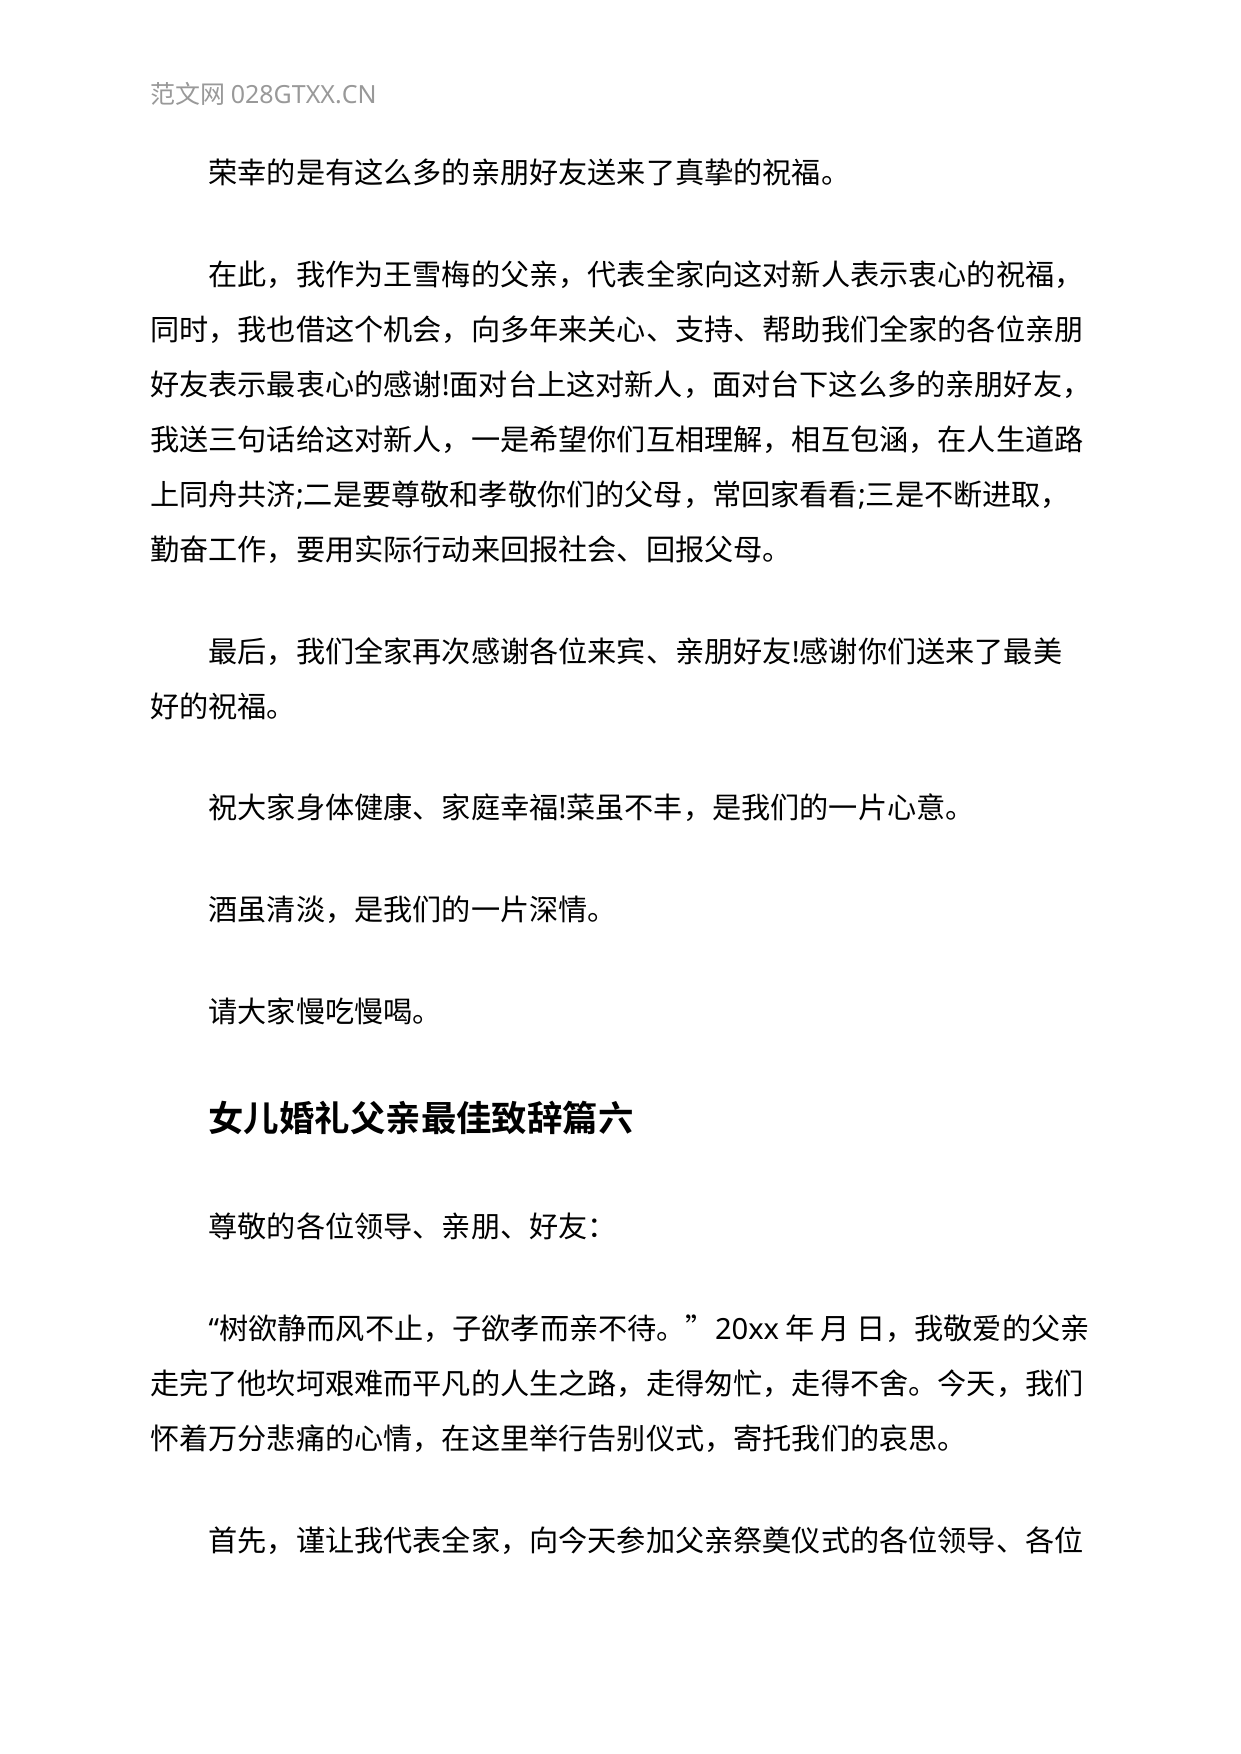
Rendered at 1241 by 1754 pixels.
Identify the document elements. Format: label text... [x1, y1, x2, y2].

text 女儿婚礼父亲最佳致辞篇六 [150, 1091, 1090, 1142]
text “树欲静而风不止，子欲孝而亲不待。”20xx年 月 日，我敬爱的父亲走完了他坎坷艰难而平凡的人生之路，走得匆忙，走得不舍。今天，我们怀着万分悲痛的心情，在这里举行告别仪式，寄托我们的哀思。 [150, 1306, 1090, 1458]
text 在此，我作为王雪梅的父亲，代表全家向这对新人表示衷心的祝福，同时，我也借这个机会，向多年来关心、支持、帮助我们全家的各位亲朋好友表示最衷心的感谢!面对台上这对新人，面对台下这么多的亲朋好友，我送三句话给这对新人，一是希望你们互相理解，相互包涵，在人生道路上同舟共济;二是要尊敬和孝敬你们的父母，常回家看看;三是不断进取，勤奋工作，要用实际行动来回报社会、回报父母。 [150, 252, 1090, 569]
text 最后，我们全家再次感谢各位来宾、亲朋好友!感谢你们送来了最美好的祝福。 [150, 628, 1090, 726]
text 酒虽清淡，是我们的一片深情。 [150, 887, 1090, 929]
text 荣幸的是有这么多的亲朋好友送来了真挚的祝福。 [150, 150, 1090, 192]
text 祝大家身体健康、家庭幸福!菜虽不丰，是我们的一片心意。 [150, 785, 1090, 827]
text 请大家慢吃慢喝。 [150, 989, 1090, 1031]
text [150, 1517, 1090, 1560]
text 尊敬的各位领导、亲朋、好友： [150, 1204, 1090, 1246]
